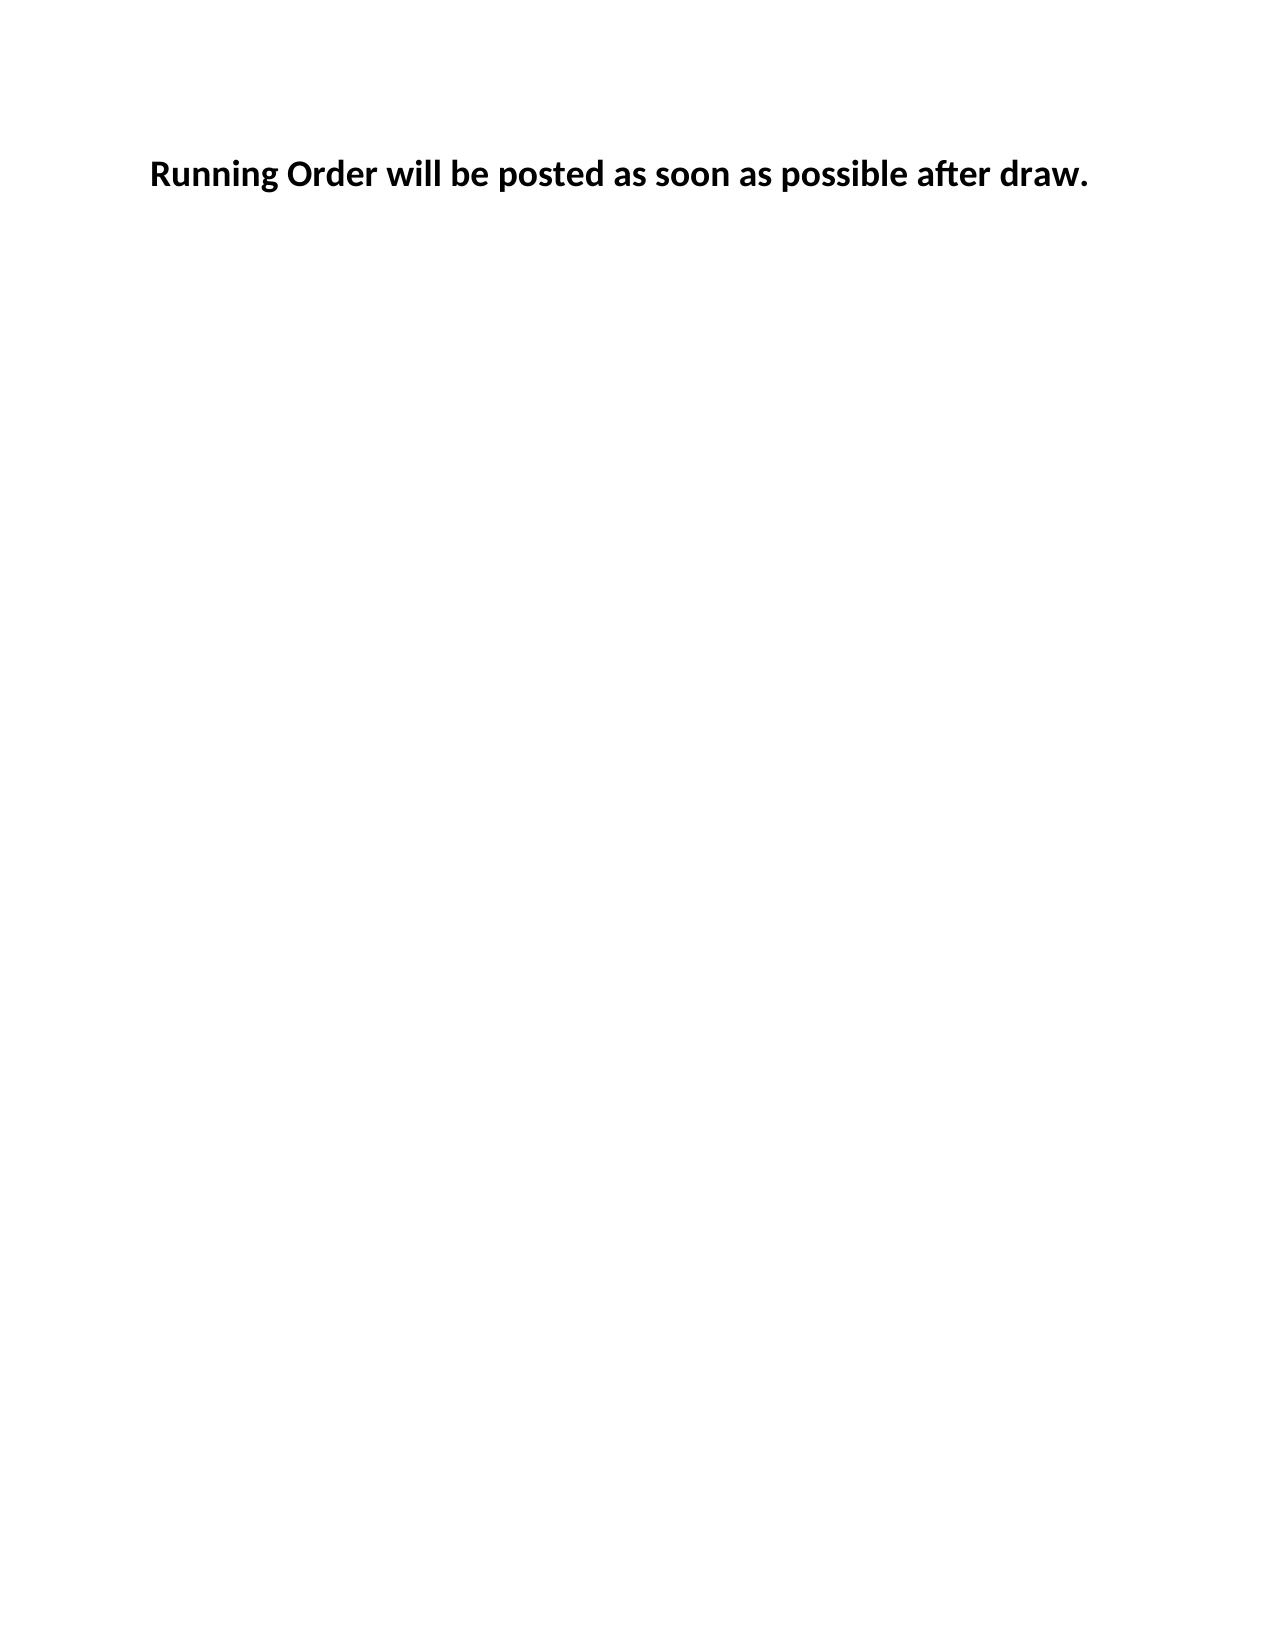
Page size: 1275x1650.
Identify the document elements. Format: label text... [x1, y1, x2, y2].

text Running Order will be posted as soon as possible after draw. [150, 150, 1125, 196]
